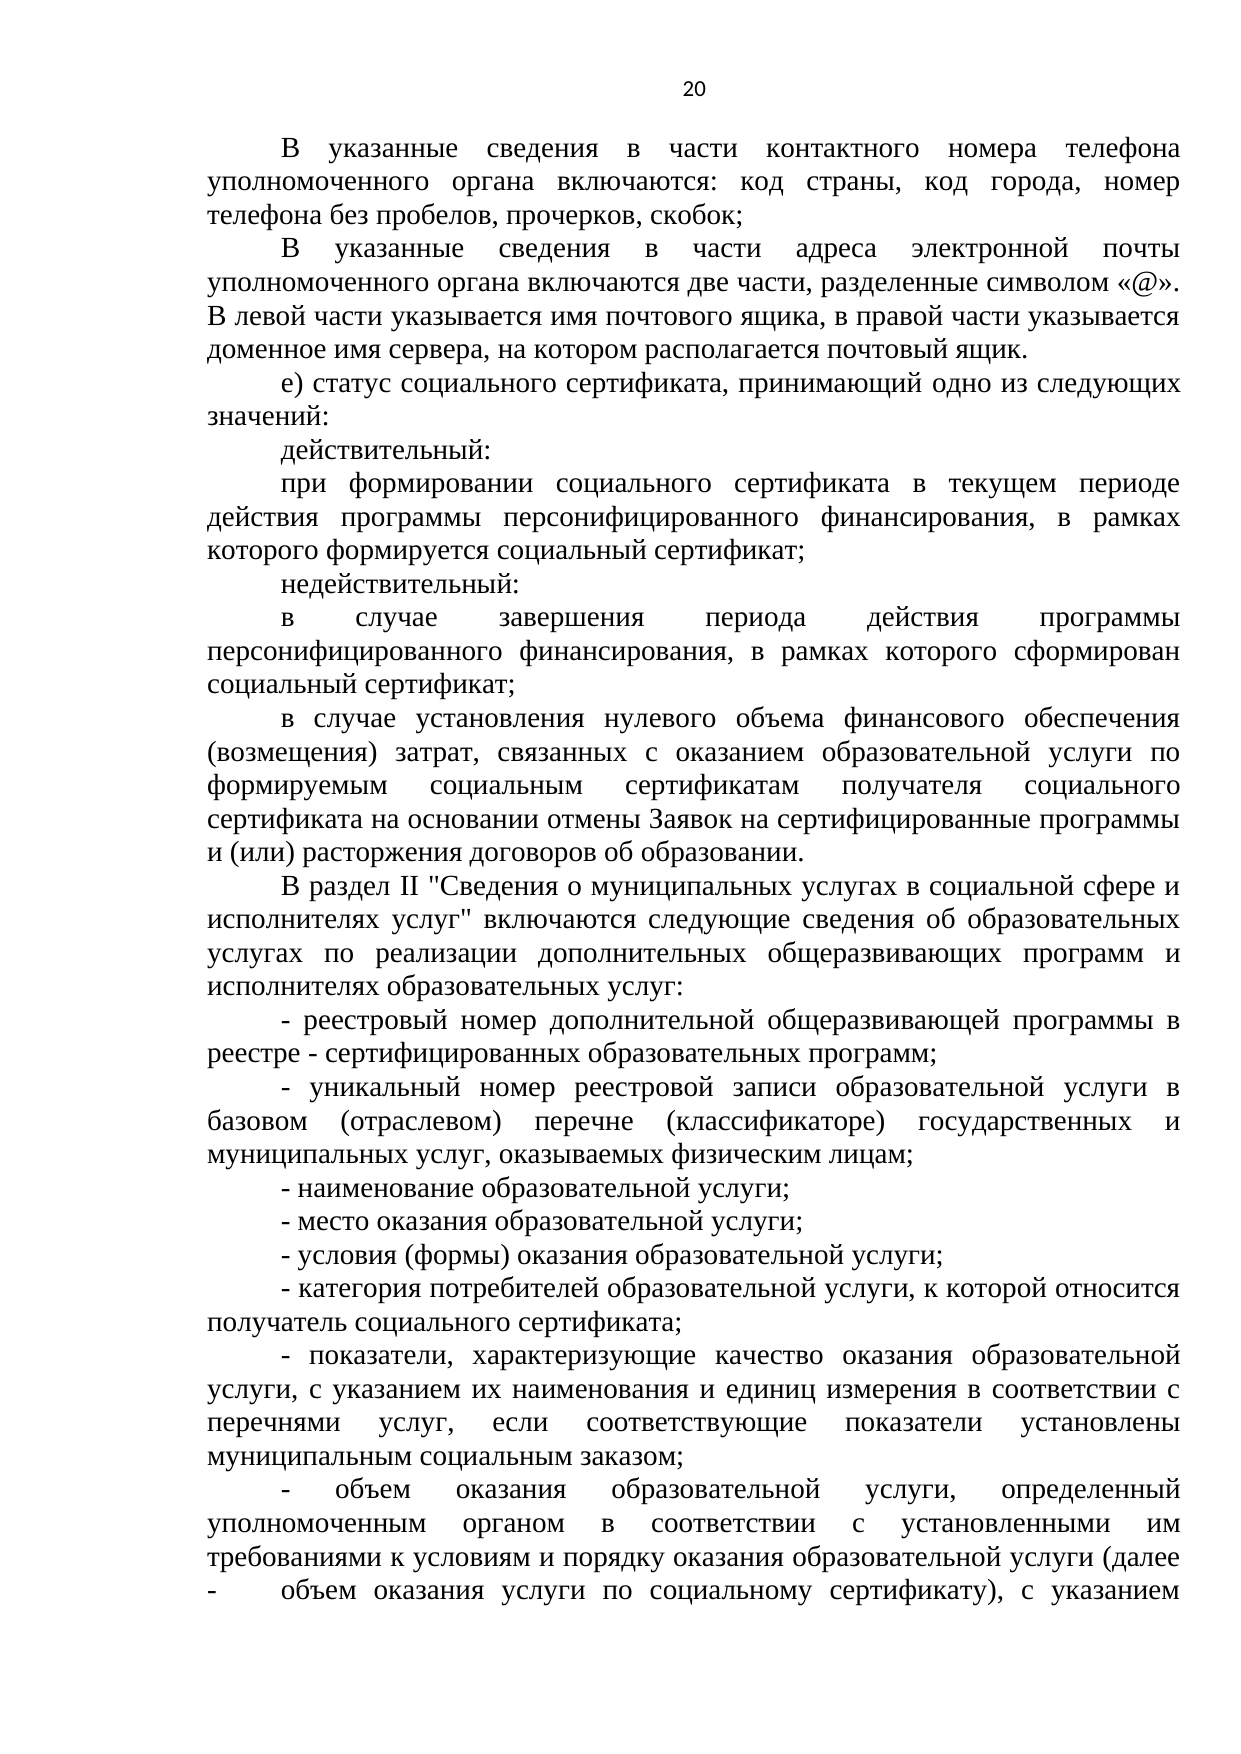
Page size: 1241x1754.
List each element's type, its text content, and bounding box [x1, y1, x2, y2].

text - условия (формы) оказания образовательной услуги; [207, 1237, 1181, 1270]
text В раздел II "Сведения о муниципальных услугах в социальной сфере и исполнителях услуг" включаются следующие сведения об образовательных услугах по реализации дополнительных общеразвивающих программ и исполнителях образовательных услуг: [207, 868, 1181, 1002]
text при формировании социального сертификата в текущем периоде действия программы персонифицированного финансирования, в рамках которого формируется социальный сертификат; [207, 465, 1181, 566]
list е) статус социального сертификата, принимающий одно из следующих значений: [207, 365, 1181, 432]
text в случае завершения периода действия программы персонифицированного финансирования, в рамках которого сформирован социальный сертификат; [207, 599, 1181, 700]
text - уникальный номер реестровой записи образовательной услуги в базовом (отраслевом) перечне (классификаторе) государственных и муниципальных услуг, оказываемых физическим лицам; [207, 1069, 1181, 1170]
text недействительный: [207, 566, 1181, 599]
text - реестровый номер дополнительной общеразвивающей программы в реестре - сертифицированных образовательных программ; [207, 1002, 1181, 1069]
text - место оказания образовательной услуги; [207, 1203, 1181, 1237]
text - наименование образовательной услуги; [207, 1170, 1181, 1203]
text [207, 1472, 1181, 1606]
list В указанные сведения в части контактного номера телефона уполномоченного органа включаются: код страны, код города, номер телефона без пробелов, прочерков, скобок; [207, 130, 1181, 231]
text - показатели, характеризующие качество оказания образовательной услуги, с указанием их наименования и единиц измерения в соответствии с перечнями услуг, если соответствующие показатели установлены муниципальным социальным заказом; [207, 1337, 1181, 1472]
text - категория потребителей образовательной услуги, к которой относится получатель социального сертификата; [207, 1270, 1181, 1337]
text действительный: [207, 432, 1181, 465]
list В указанные сведения в части адреса электронной почты уполномоченного органа включаются две части, разделенные символом «@». В левой части указывается имя почтового ящика, в правой части указывается доменное имя сервера, на котором располагается почтовый ящик. [207, 231, 1181, 365]
text в случае установления нулевого объема финансового обеспечения (возмещения) затрат, связанных с оказанием образовательной услуги по формируемым социальным сертификатам получателя социального сертификата на основании отмены Заявок на сертифицированные программы и (или) расторжения договоров об образовании. [207, 700, 1181, 868]
